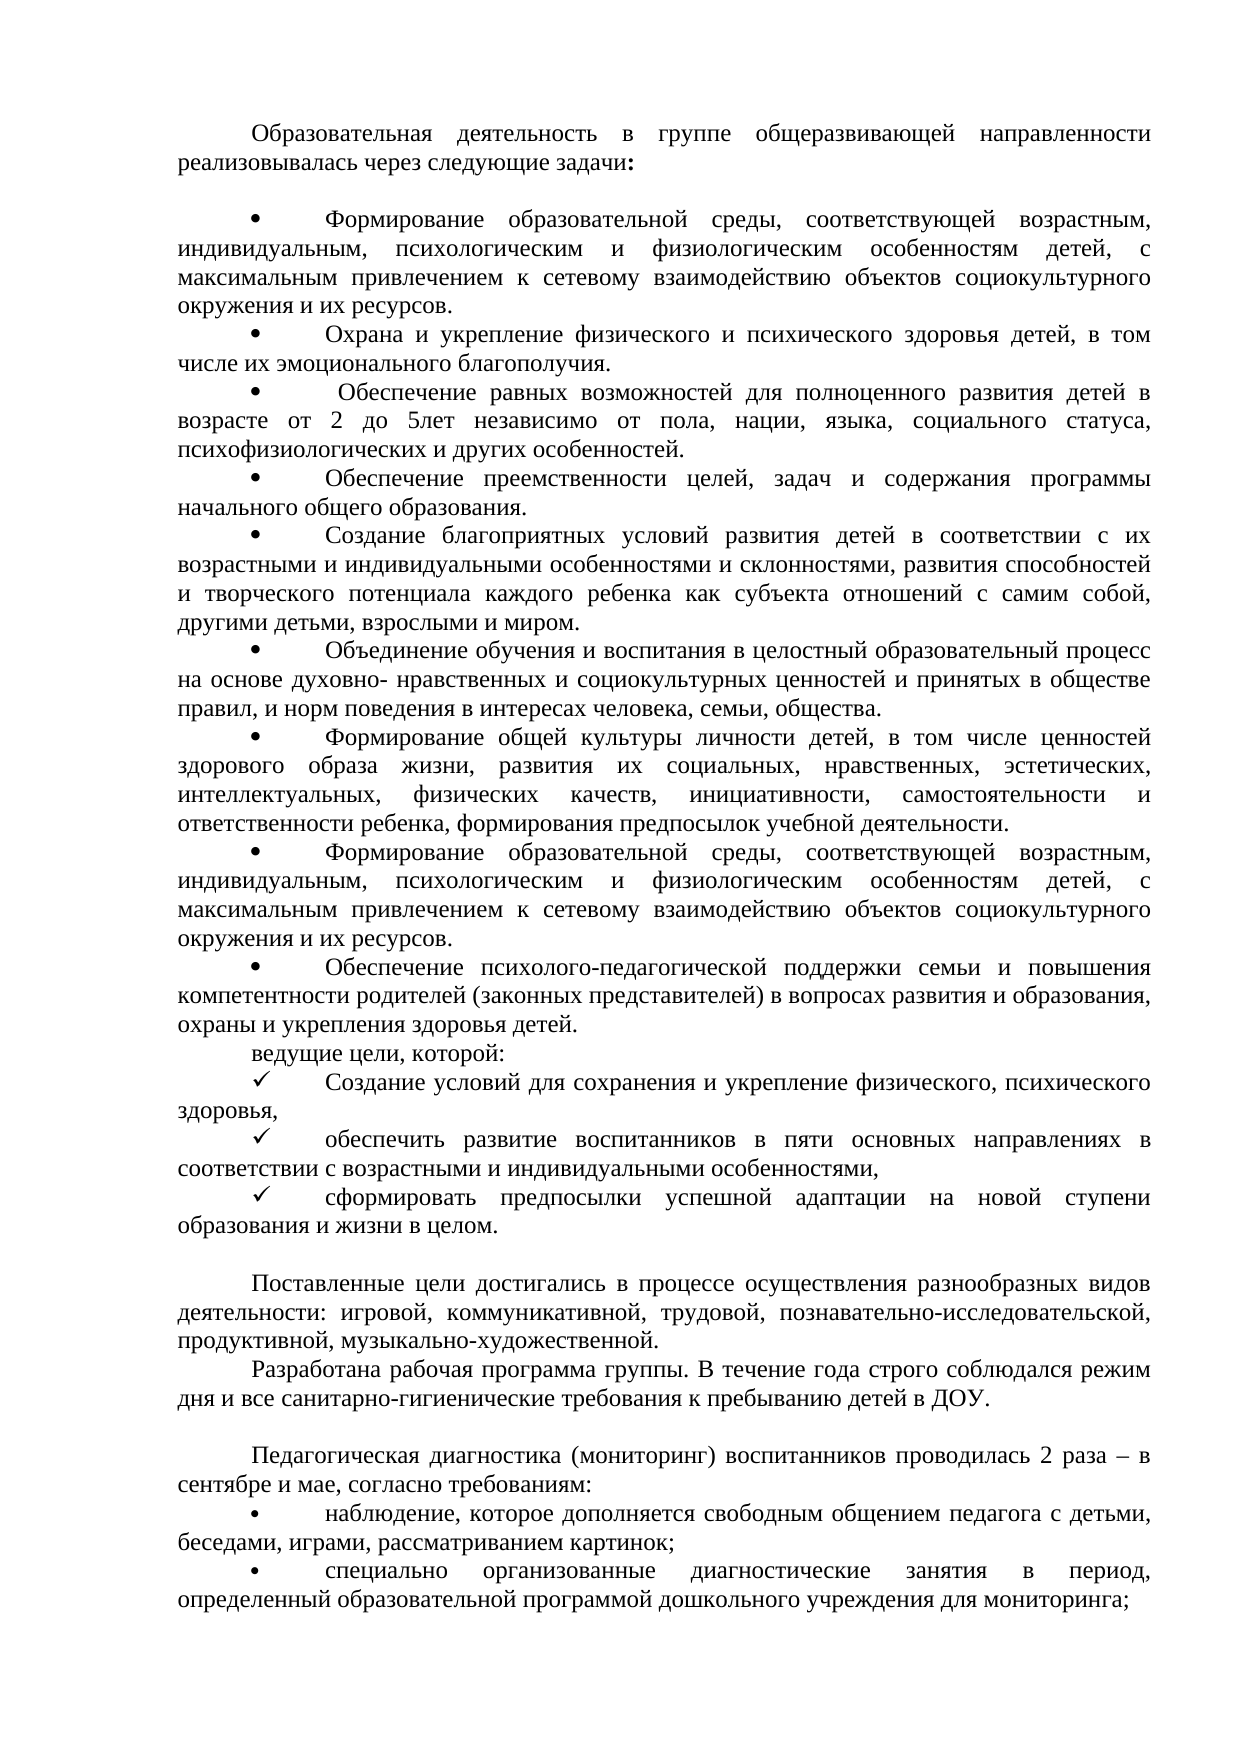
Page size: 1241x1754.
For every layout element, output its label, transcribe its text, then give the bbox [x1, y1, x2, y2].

list Формирование образовательной среды, соответствующей возрастным, индивидуальным, психологическим и физиологическим особенностям детей, с максимальным привлечением к сетевому взаимодействию объектов социокультурного окружения и их ресурсов. [177, 837, 1152, 952]
list Обеспечение равных возможностей для полноценного развития детей в возрасте от 2 до 5лет независимо от пола, нации, языка, социального статуса, психофизиологических и других особенностей. [177, 377, 1152, 463]
list Формирование образовательной среды, соответствующей возрастным, индивидуальным, психологическим и физиологическим особенностям детей, с максимальным привлечением к сетевому взаимодействию объектов социокультурного окружения и их ресурсов. [177, 204, 1152, 319]
list Обеспечение преемственности целей, задач и содержания программы начального общего образования. [177, 463, 1152, 521]
list Формирование общей культуры личности детей, в том числе ценностей здорового образа жизни, развития их социальных, нравственных, эстетических, интеллектуальных, физических качеств, инициативности, самостоятельности и ответственности ребенка, формирования предпосылок учебной деятельности. [177, 722, 1152, 837]
list наблюдение, которое дополняется свободным общением педагога с детьми, беседами, играми, рассматриванием картинок; [177, 1498, 1152, 1556]
list Создание условий для сохранения и укрепление физического, психического здоровья, [177, 1067, 1152, 1124]
list сформировать предпосылки успешной адаптации на новой ступени образования и жизни в целом. [177, 1182, 1152, 1239]
list ведущие цели, которой: [177, 1038, 1152, 1067]
list Создание благоприятных условий развития детей в соответствии с их возрастными и индивидуальными особенностями и склонностями, развития способностей и творческого потенциала каждого ребенка как субъекта отношений с самим собой, другими детьми, взрослыми и миром. [177, 521, 1152, 636]
text Образовательная деятельность в группе общеразвивающей направленности реализовывалась через следующие задачи: [177, 118, 1152, 176]
text Педагогическая диагностика (мониторинг) воспитанников проводилась 2 раза – в сентябре и мае, согласно требованиям: [177, 1441, 1152, 1498]
text Разработана рабочая программа группы. В течение года строго соблюдался режим дня и все санитарно-гигиенические требования к пребыванию детей в ДОУ. [177, 1354, 1152, 1412]
list специально организованные диагностические занятия в период, определенный образовательной программой дошкольного учреждения для мониторинга; [177, 1556, 1152, 1613]
list Обеспечение психолого-педагогической поддержки семьи и повышения компетентности родителей (законных представителей) в вопросах развития и образования, охраны и укрепления здоровья детей. [177, 952, 1152, 1038]
list Охрана и укрепление физического и психического здоровья детей, в том числе их эмоционального благополучия. [177, 319, 1152, 377]
list Объединение обучения и воспитания в целостный образовательный процесс на основе духовно- нравственных и социокультурных ценностей и принятых в обществе правил, и норм поведения в интересах человека, семьи, общества. [177, 636, 1152, 722]
text Поставленные цели достигались в процессе осуществления разнообразных видов деятельности: игровой, коммуникативной, трудовой, познавательно-исследовательской, продуктивной, музыкально-художественной. [177, 1268, 1152, 1354]
list обеспечить развитие воспитанников в пяти основных направлениях в соответствии с возрастными и индивидуальными особенностями, [177, 1124, 1152, 1182]
